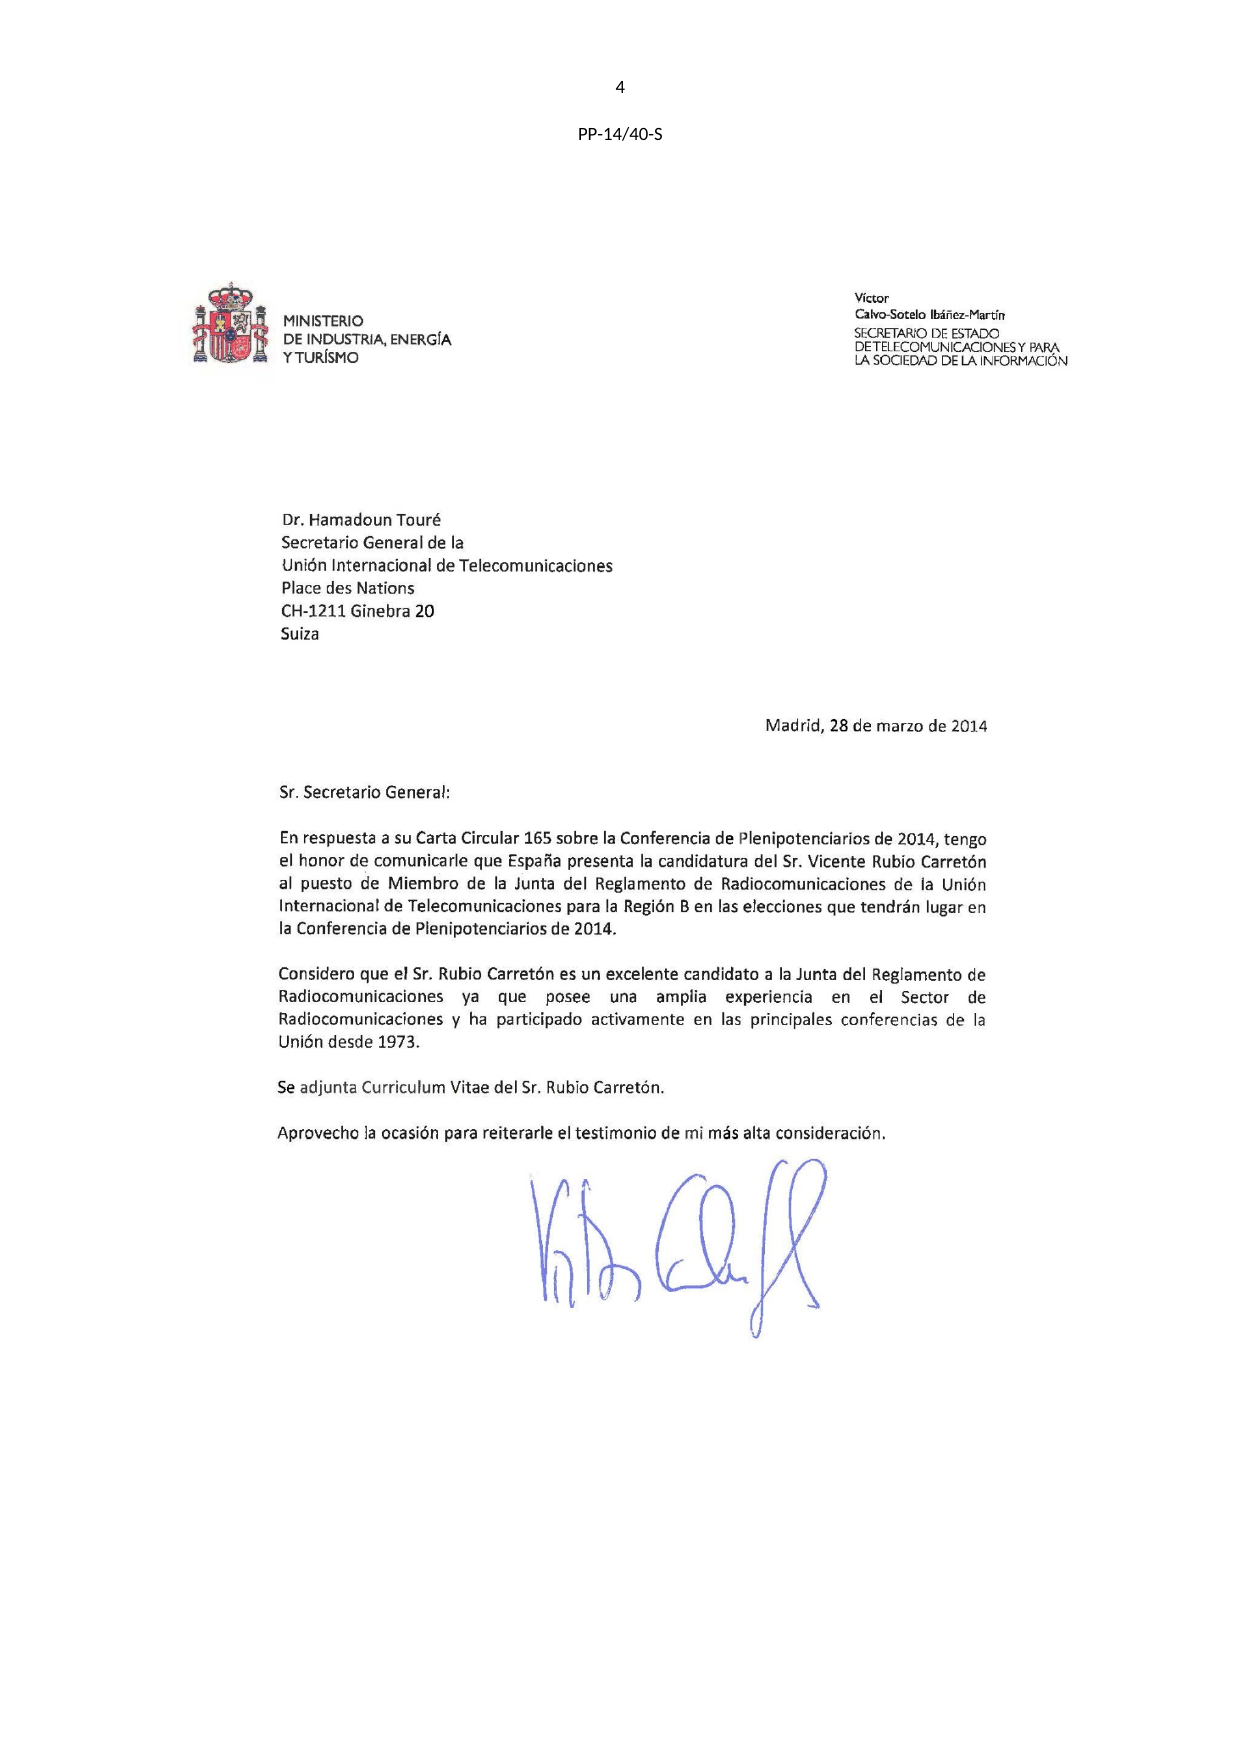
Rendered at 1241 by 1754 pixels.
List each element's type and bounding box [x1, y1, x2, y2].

picture [120, 163, 1126, 1585]
